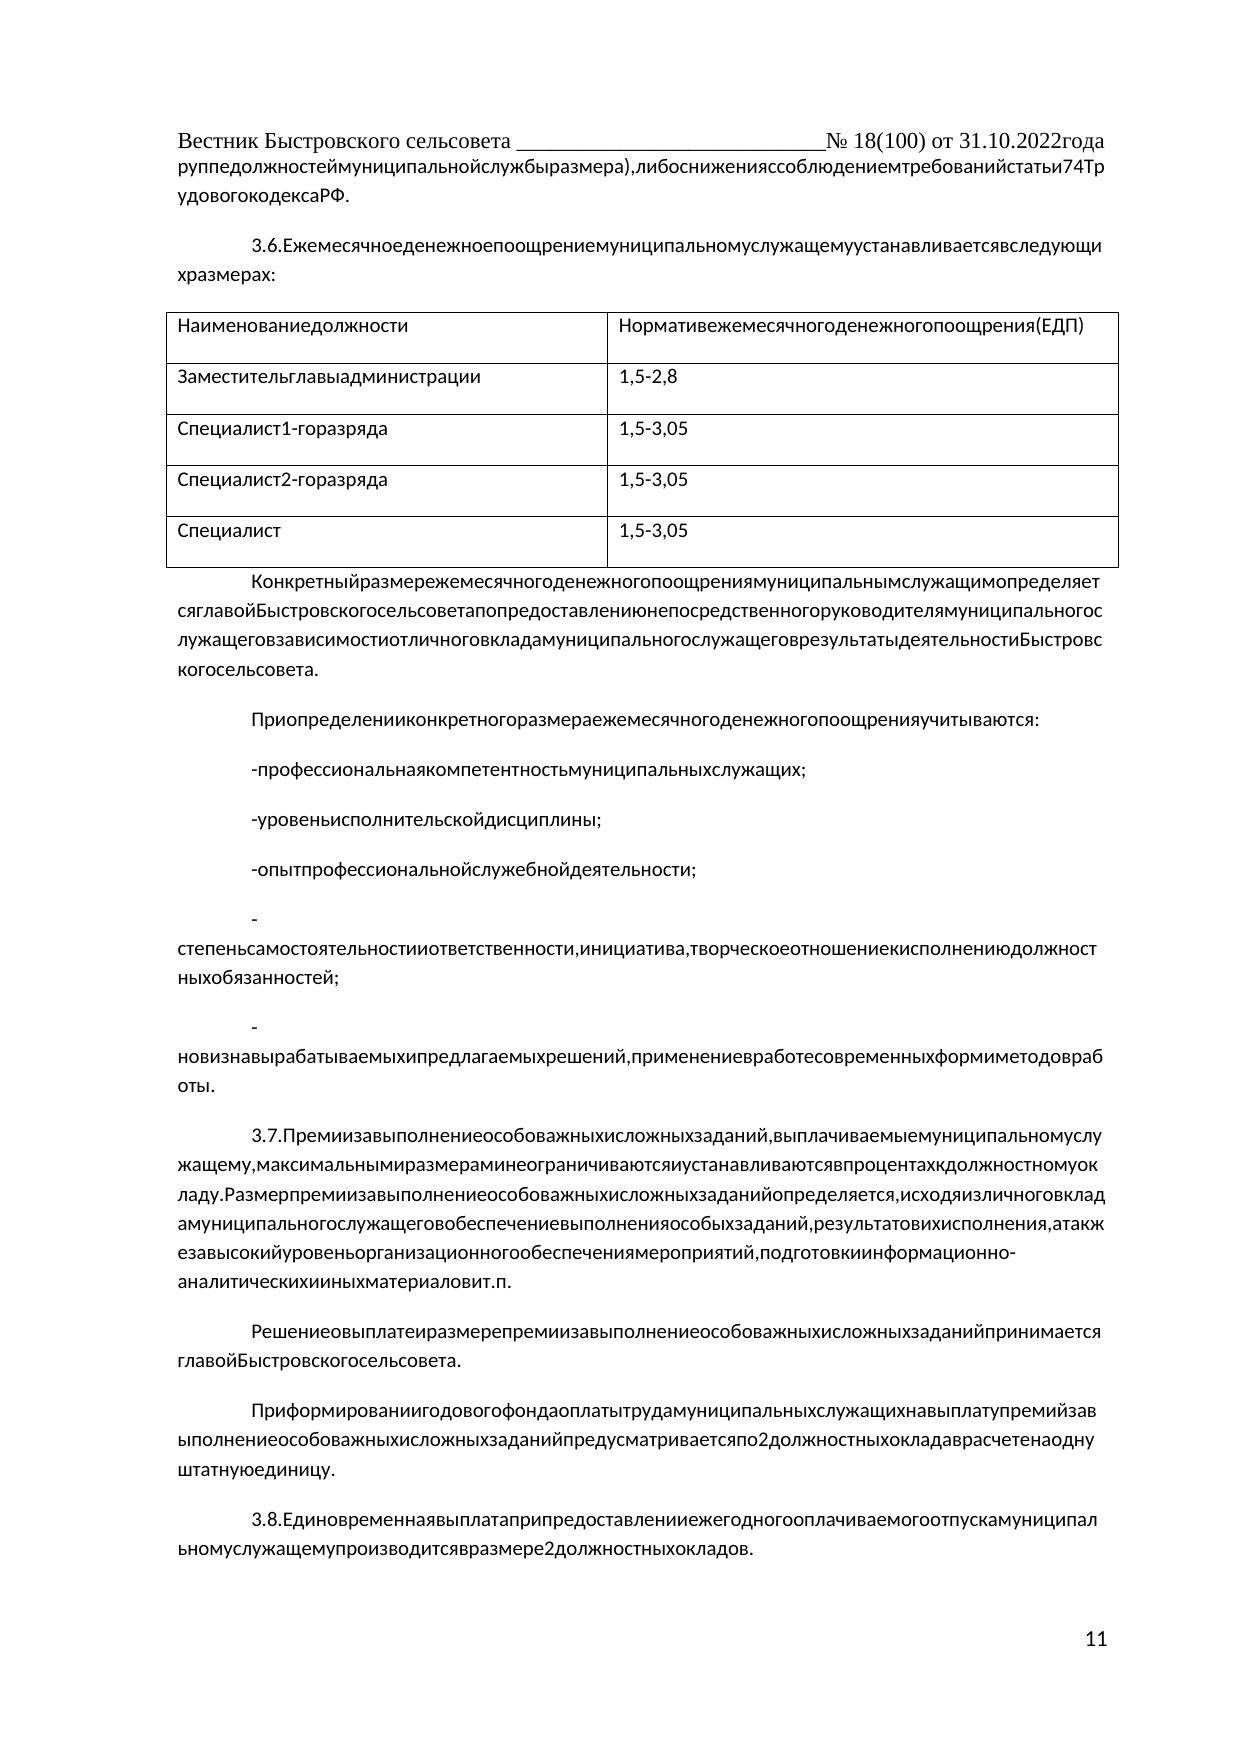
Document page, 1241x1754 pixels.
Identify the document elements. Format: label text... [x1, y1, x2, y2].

text -опытпрофессиональнойслужебнойдеятельности; [177, 856, 1107, 881]
text -уровеньисполнительскойдисциплины; [177, 806, 1107, 831]
text Приформированиигодовогофондаоплатытрудамуниципальныхслужащихнавыплатупремийзавыполнениеособоважныхисложныхзаданийпредусматриваетсяпо2должностныхокладаврасчетенаоднуштатнуюединицу. [177, 1397, 1107, 1481]
text -новизнавырабатываемыхипредлагаемыхрешений,применениевработесовременныхформиметодовработы. [177, 1014, 1107, 1098]
text -степеньсамостоятельностииответственности,инициатива,творческоеотношениекисполнениюдолжностныхобязанностей; [177, 906, 1107, 989]
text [177, 153, 1107, 208]
text 3.8.Единовременнаявыплатаприпредоставленииежегодногооплачиваемогоотпускамуниципальномуслужащемупроизводитсявразмере2должностныхокладов. [177, 1506, 1107, 1560]
table_header Наименованиедолжности [167, 313, 607, 363]
table_cell 1,5-3,05 [608, 517, 1118, 567]
text Приопределенииконкретногоразмераежемесячногоденежногопоощренияучитываются: [177, 706, 1107, 731]
table_cell Заместительглавыадминистрации [167, 364, 607, 414]
table_header Нормативежемесячногоденежногопоощрения(ЕДП) [608, 313, 1118, 363]
table_cell 1,5-3,05 [608, 466, 1118, 516]
table_cell Специалист1-горазряда [167, 415, 607, 465]
text КонкретныйразмережемесячногоденежногопоощрениямуниципальнымслужащимопределяетсяглавойБыстровскогосельсоветапопредоставлениюнепосредственногоруководителямуниципальногослужащеговзависимостиотличноговкладамуниципальногослужащеговрезультатыдеятельностиБыстровскогосельсовета. [177, 568, 1107, 681]
text РешениеовыплатеиразмерепремиизавыполнениеособоважныхисложныхзаданийпринимаетсяглавойБыстровскогосельсовета. [177, 1318, 1107, 1373]
table_cell Специалист2-горазряда [167, 466, 607, 516]
text 3.6.Ежемесячноеденежноепоощрениемуниципальномуслужащемуустанавливаетсявследующихразмерах: [177, 232, 1107, 287]
text 3.7.Премиизавыполнениеособоважныхисложныхзаданий,выплачиваемыемуниципальномуслужащему,максимальнымиразмераминеограничиваютсяиустанавливаютсявпроцентахкдолжностномуокладу.Размерпремиизавыполнениеособоважныхисложныхзаданийопределяется,исходяизличноговкладамуниципальногослужащеговобеспечениевыполненияособыхзаданий,результатовихисполнения,атакжезавысокийуровеньорганизационногообеспечениямероприятий,подготовкиинформационно-аналитическихииныхматериаловит.п. [177, 1122, 1107, 1294]
table_cell Специалист [167, 517, 607, 567]
table_cell 1,5-3,05 [608, 415, 1118, 465]
table_cell 1,5-2,8 [608, 364, 1118, 414]
text -профессиональнаякомпетентностьмуниципальныхслужащих; [177, 756, 1107, 781]
